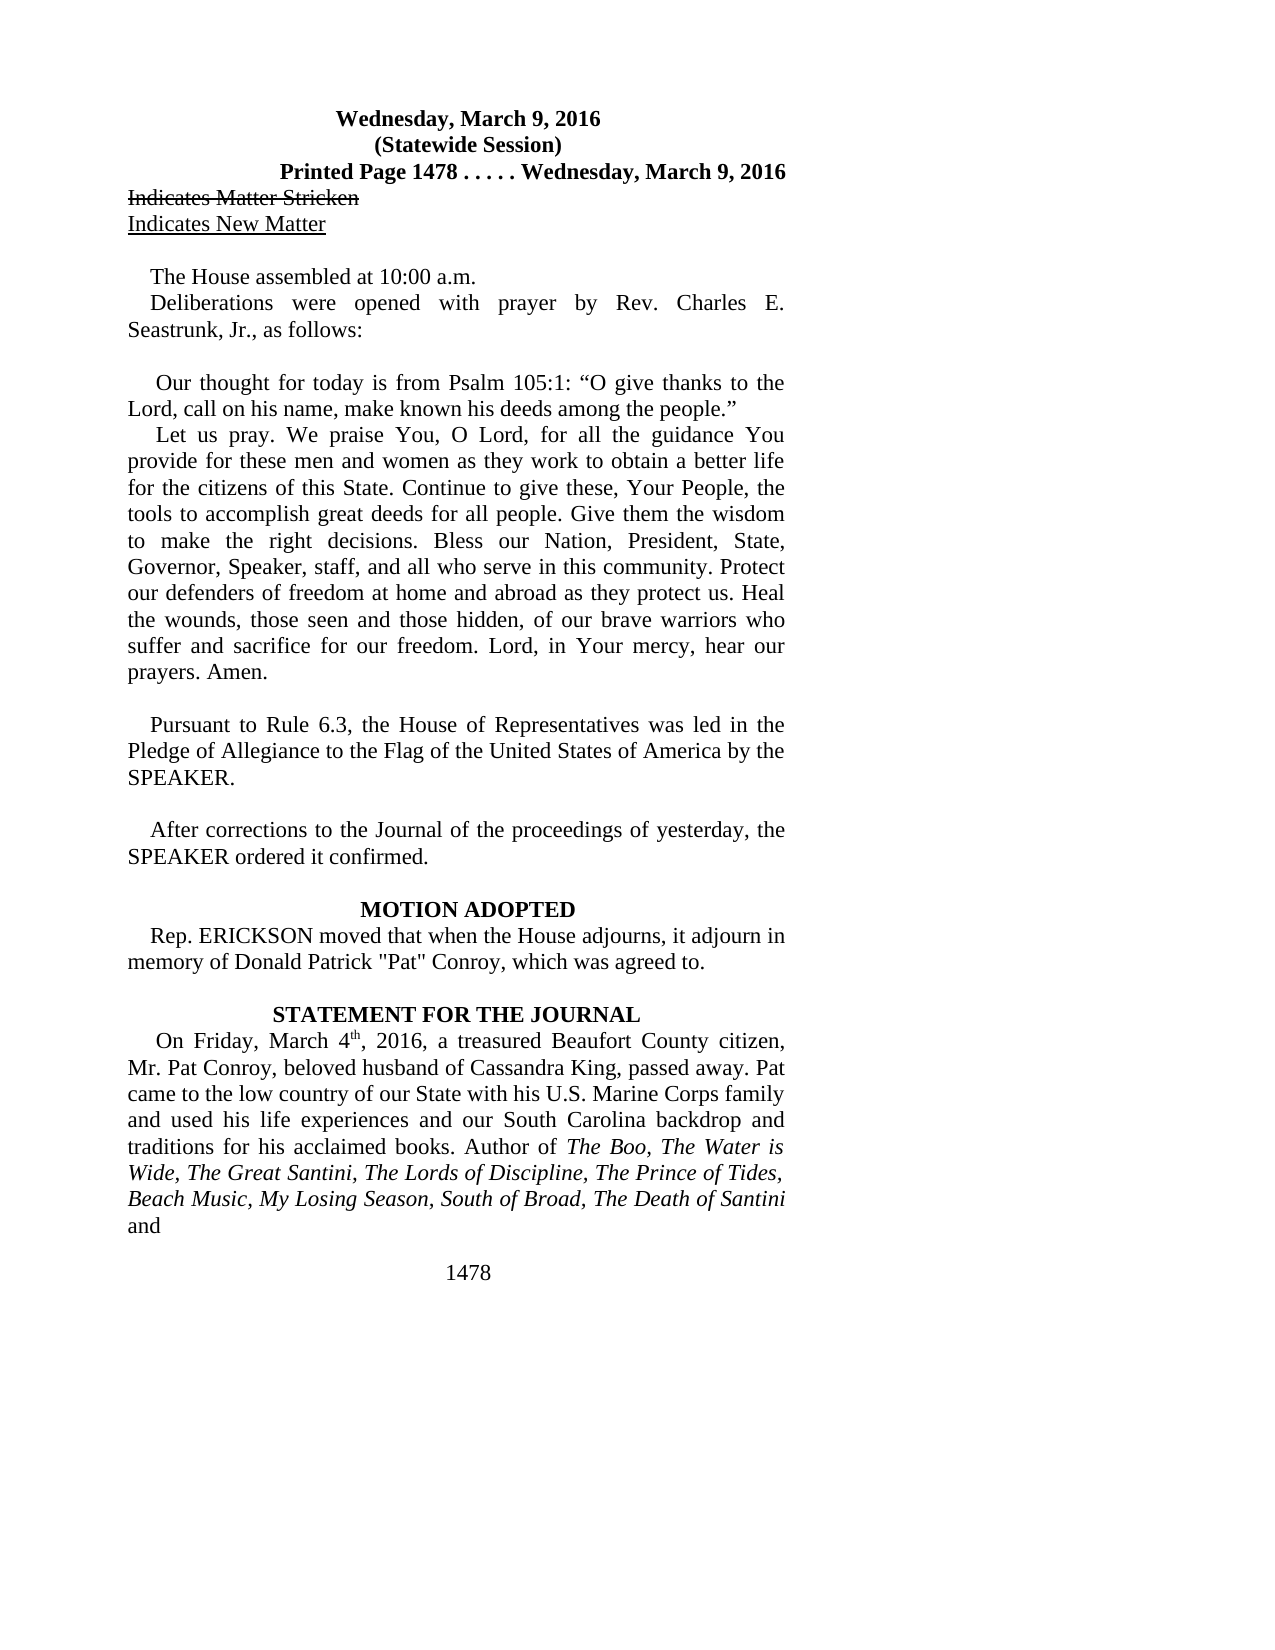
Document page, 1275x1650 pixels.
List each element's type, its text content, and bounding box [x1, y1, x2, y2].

text Deliberations were opened with prayer by Rev. Charles E. Seastrunk, Jr., as follows: [127, 289, 786, 342]
text The House assembled at 10:00 a.m. [127, 263, 786, 289]
text STATEMENT FOR THE JOURNAL [127, 1001, 786, 1027]
text On Friday, March 4th, 2016, a treasured Beaufort County citizen, Mr. Pat Conroy, beloved husband of Cassandra King, passed away. Pat came to the low country of our State with his U.S. Marine Corps family and used his life experiences and our South Carolina backdrop and traditions for his acclaimed books. Author of The Boo, The Water is Wide, The Great Santini, The Lords of Discipline, The Prince of Tides, Beach Music, My Losing Season, South of Broad, The Death of Santini and [127, 1027, 786, 1238]
text Printed Page 1478 . . . . . Wednesday, March 9, 2016 [127, 158, 786, 184]
text Our thought for today is from Psalm 105:1: “O give thanks to the Lord, call on his name, make known his deeds among the people.” [127, 368, 786, 421]
text Pursuant to Rule 6.3, the House of Representatives was led in the Pledge of Allegiance to the Flag of the United States of America by the SPEAKER. [127, 711, 786, 790]
text After corrections to the Journal of the proceedings of yesterday, the SPEAKER ordered it confirmed. [127, 817, 786, 869]
text Let us pray. We praise You, O Lord, for all the guidance You provide for these men and women as they work to obtain a better life for the citizens of this State. Continue to give these, Your People, the tools to accomplish great deeds for all people. Give them the wisdom to make the right decisions. Bless our Nation, President, State, Governor, Speaker, staff, and all who serve in this community. Protect our defenders of freedom at home and abroad as they protect us. Heal the wounds, those seen and those hidden, of our brave warriors who suffer and sacrifice for our freedom. Lord, in Your mercy, hear our prayers. Amen. [127, 421, 786, 685]
text Rep. ERICKSON moved that when the House adjourns, it adjourn in memory of Donald Patrick "Pat" Conroy, which was agreed to. [127, 922, 786, 975]
text Indicates Matter Stricken [127, 184, 786, 210]
text MOTION ADOPTED [127, 896, 786, 922]
text Indicates New Matter [127, 210, 786, 237]
